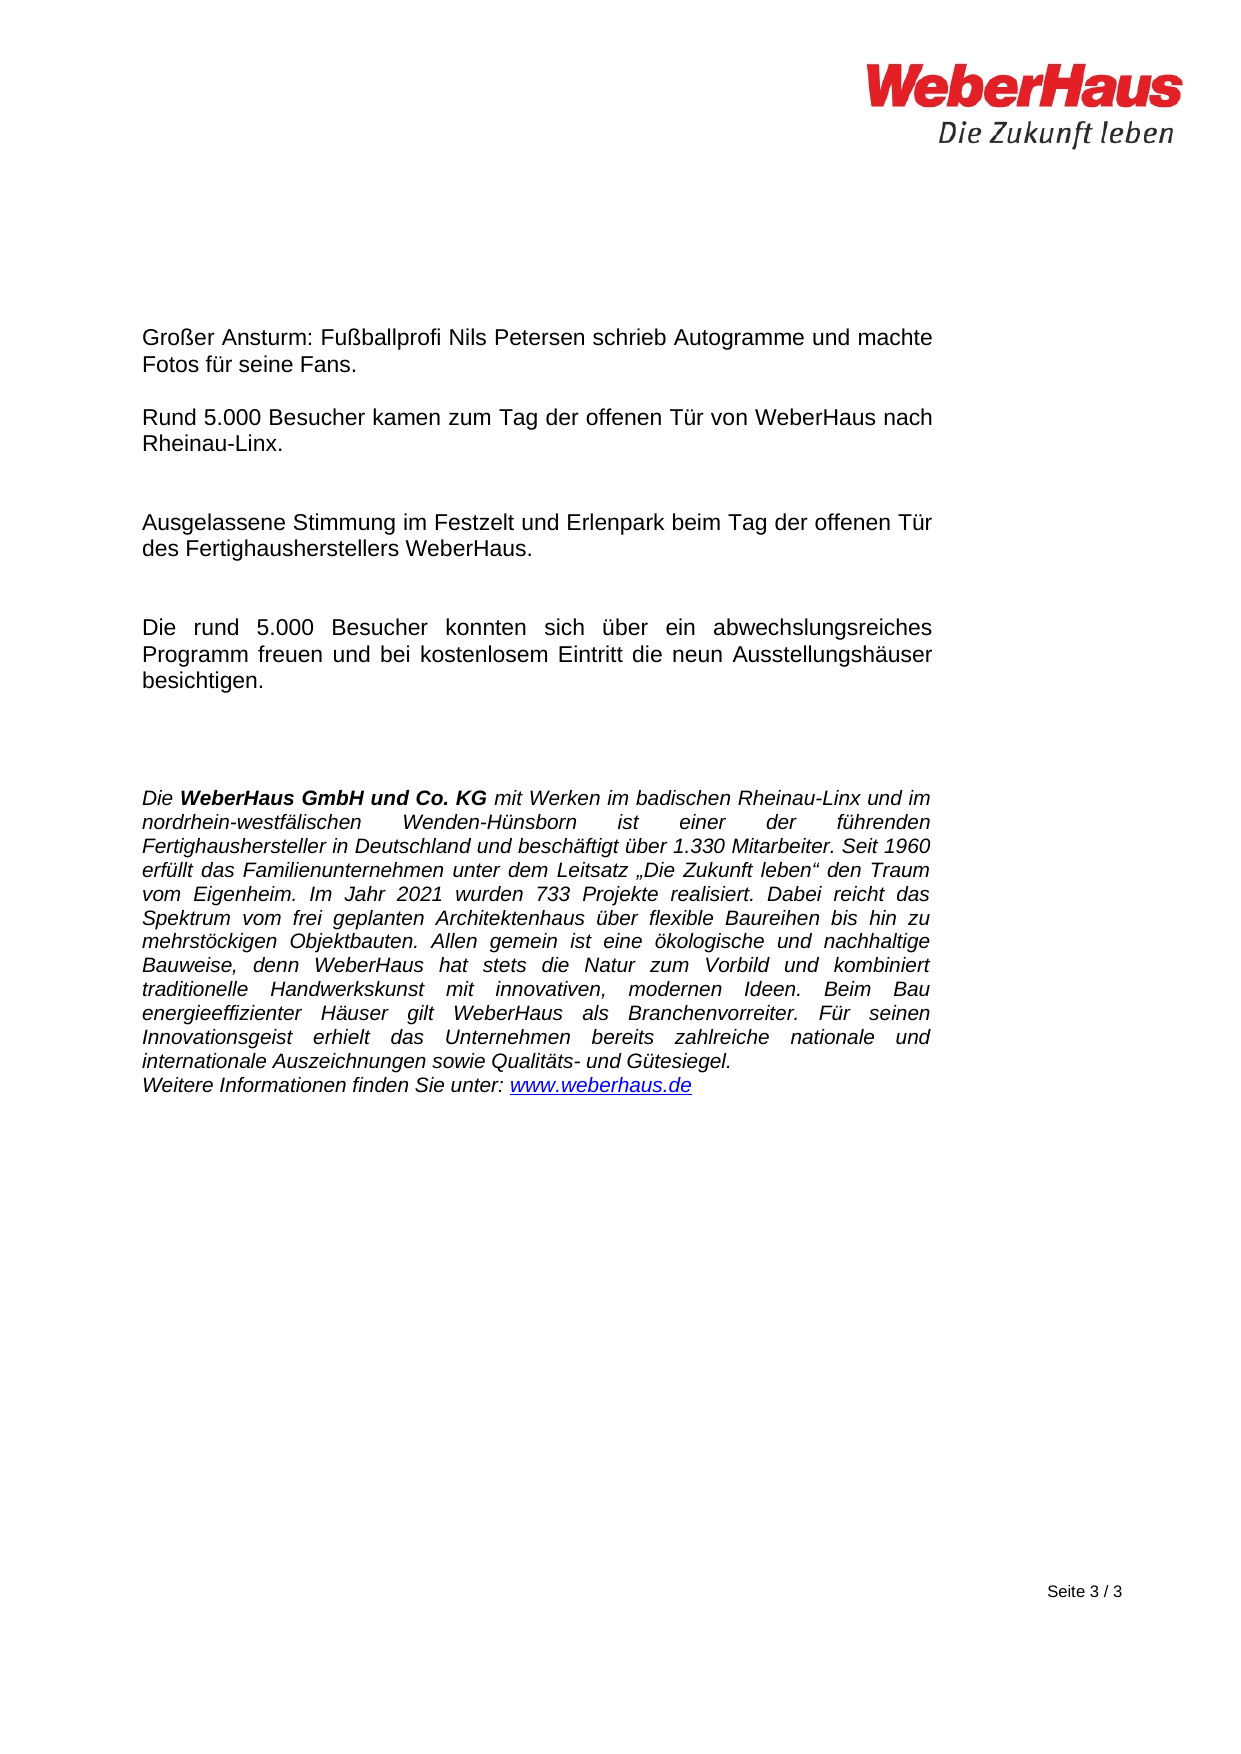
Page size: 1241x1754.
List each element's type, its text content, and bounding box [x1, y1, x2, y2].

text Weitere Informationen finden Sie unter: www.weberhaus.de [142, 1073, 933, 1097]
text Die rund 5.000 Besucher konnten sich über ein abwechslungsreiches Programm freuen und bei kostenlosem Eintritt die neun Ausstellungshäuser besichtigen. [142, 614, 933, 693]
text Rund 5.000 Besucher kamen zum Tag der offenen Tür von WeberHaus nach Rheinau-Linx. [142, 403, 933, 456]
text Ausgelassene Stimmung im Festzelt und Erlenpark beim Tag der offenen Tür des Fertighausherstellers WeberHaus. [142, 509, 933, 562]
picture [855, 52, 1198, 157]
text Großer Ansturm: Fußballprofi Nils Petersen schrieb Autogramme und machte Fotos für seine Fans. [142, 324, 933, 377]
text Die WeberHaus GmbH und Co. KG mit Werken im badischen Rheinau-Linx und im nordrhein-westfälischen Wenden-Hünsborn ist einer der führenden Fertighaushersteller in Deutschland und beschäftigt über 1.330 Mitarbeiter. Seit 1960 erfüllt das Familienunternehmen unter dem Leitsatz „Die Zukunft leben“ den Traum vom Eigenheim. Im Jahr 2021 wurden 733 Projekte realisiert. Dabei reicht das Spektrum vom frei geplanten Architektenhaus über flexible Baureihen bis hin zu mehrstöckigen Objektbauten. Allen gemein ist eine ökologische und nachhaltige Bauweise, denn WeberHaus hat stets die Natur zum Vorbild und kombiniert traditionelle Handwerkskunst mit innovativen, modernen Ideen. Beim Bau energieeffizienter Häuser gilt WeberHaus als Branchenvorreiter. Für seinen Innovationsgeist erhielt das Unternehmen bereits zahlreiche nationale und internationale Auszeichnungen sowie Qualitäts- und Gütesiegel. [142, 786, 933, 1073]
